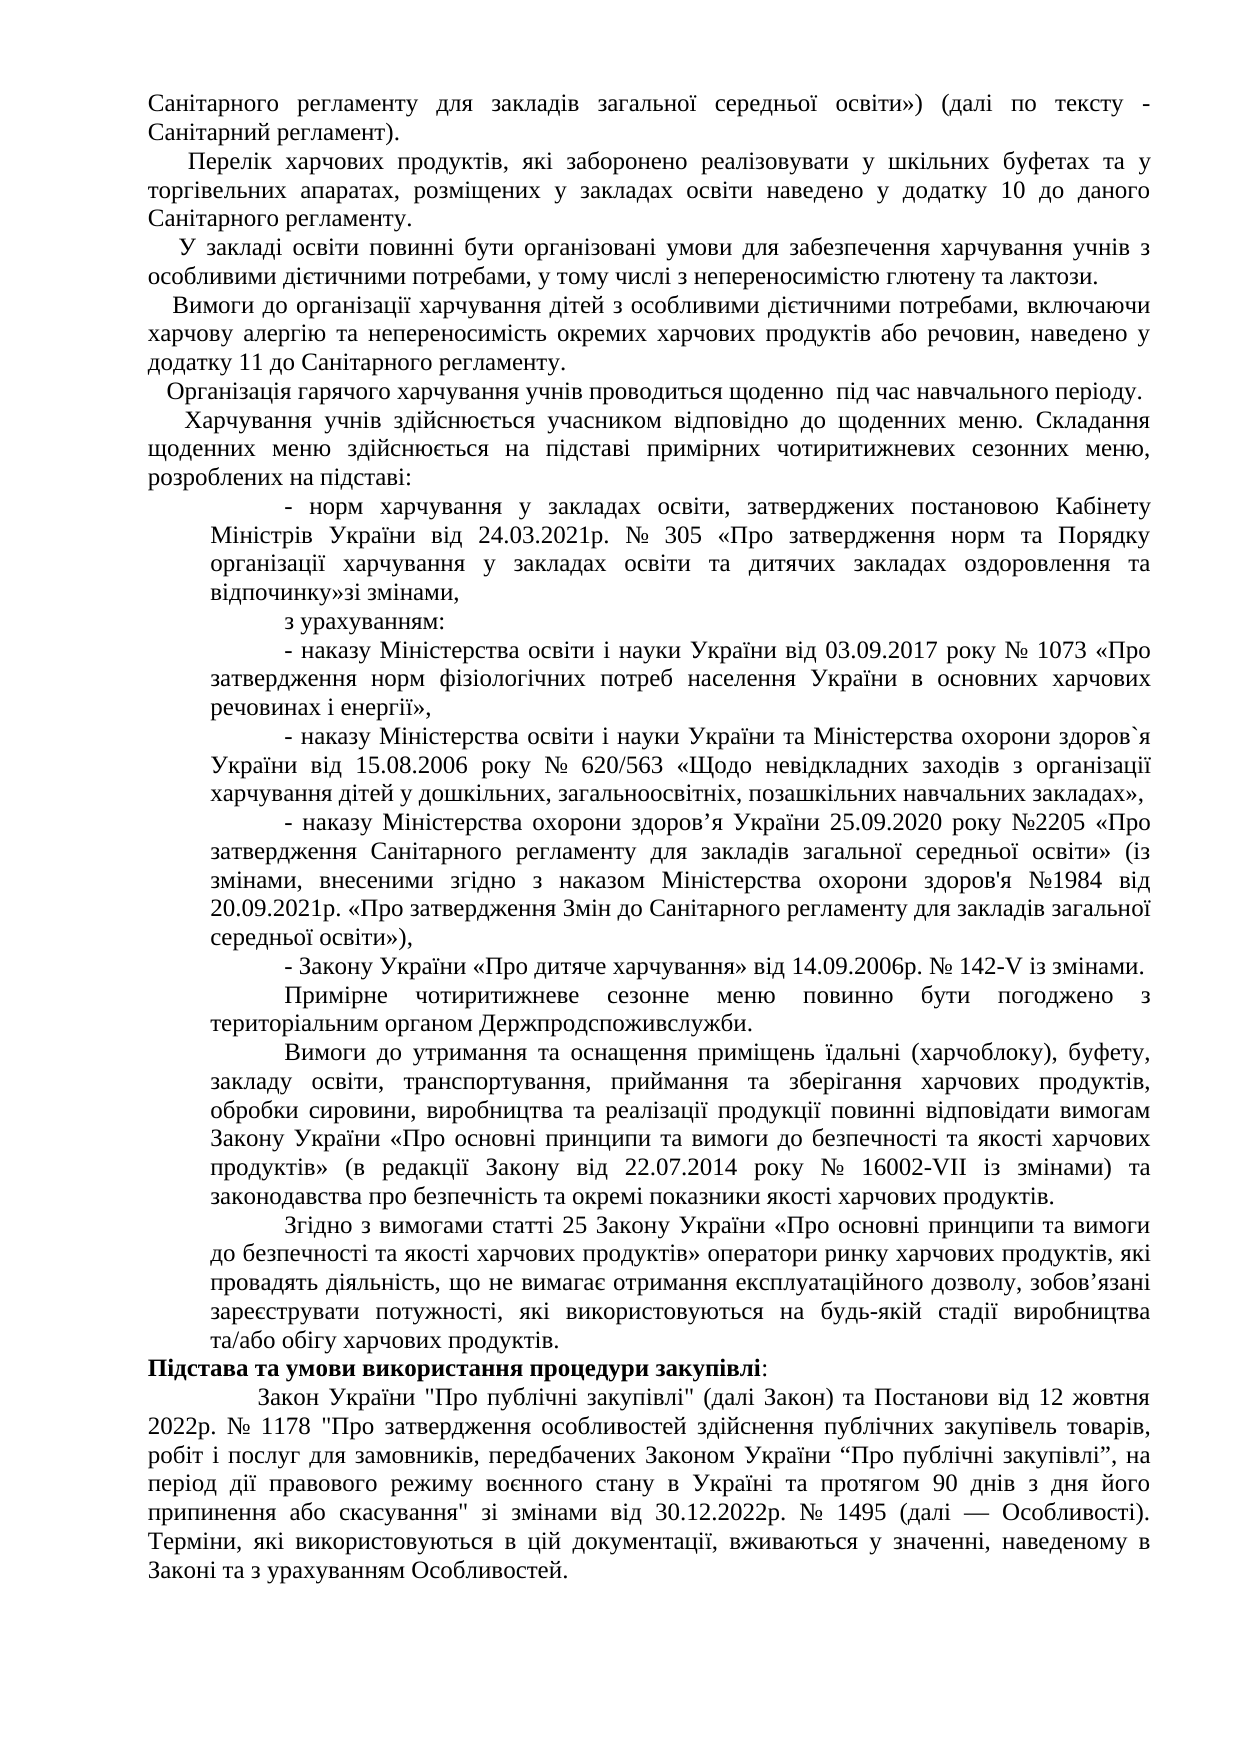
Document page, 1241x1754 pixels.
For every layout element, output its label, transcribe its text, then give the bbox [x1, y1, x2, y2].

text Перелік харчових продуктів, які заборонено реалізовувати у шкільних буфетах та у торгівельних апаратах, розміщених у закладах освіти наведено у додатку 10 до даного Санітарного регламенту. [148, 146, 1152, 232]
text Вимоги до утримання та оснащення приміщень їдальні (харчоблоку), буфету, закладу освіти, транспортування, приймання та зберігання харчових продуктів, обробки сировини, виробництва та реалізації продукції повинні відповідати вимогам Закону України «Про основні принципи та вимоги до безпечності та якості харчових продуктів» (в редакції Закону від 22.07.2014 року № 16002-VII із змінами) та законодавства про безпечність та окремі показники якості харчових продуктів. [210, 1037, 1152, 1210]
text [148, 88, 1152, 146]
text Закон України "Про публічні закупівлі" (далі Закон) та Постанови від 12 жовтня 2022р. № 1178 "Про затвердження особливостей здійснення публічних закупівель товарів, робіт і послуг для замовників, передбачених Законом України “Про публічні закупівлі”, на період дії правового режиму воєнного стану в Україні та протягом 90 днів з дня його припинення або скасування" зі змінами від 30.12.2022р. № 1495 (далі — Особливості). Терміни, які використовуються в цій документації, вживаються у значенні, наведеному в Законі та з урахуванням Особливостей. [148, 1382, 1152, 1583]
text - наказу Міністерства освіти і науки України від 03.09.2017 року № 1073 «Про затвердження норм фізіологічних потреб населення України в основних харчових речовинах і енергії», [210, 635, 1152, 721]
text Вимоги до організації харчування дітей з особливими дієтичними потребами, включаючи харчову алергію та непереносимість окремих харчових продуктів або речовин, наведено у додатку 11 до Санітарного регламенту. [148, 290, 1152, 376]
text з урахуванням: [210, 606, 1152, 635]
text - Закону України «Про дитяче харчування» від 14.09.2006р. № 142-V із змінами. [210, 951, 1152, 980]
text - наказу Міністерства охорони здоров’я України 25.09.2020 року №2205 «Про затвердження Санітарного регламенту для закладів загальної середньої освіти» (із змінами, внесеними згідно з наказом Міністерства охорони здоров'я №1984 від 20.09.2021р. «Про затвердження Змін до Санітарного регламенту для закладів загальної середньої освіти»), [210, 807, 1152, 951]
text Примірне чотиритижневе сезонне меню повинно бути погоджено з територіальним органом Держпродспоживслужби. [210, 980, 1152, 1037]
text Підстава та умови використання процедури закупівлі: [148, 1353, 1152, 1382]
text У закладі освіти повинні бути організовані умови для забезпечення харчування учнів з особливими дієтичними потребами, у тому числі з непереносимістю глютену та лактози. [148, 232, 1152, 290]
text - наказу Міністерства освіти і науки України та Міністерства охорони здоров`я України від 15.08.2006 року № 620/563 «Щодо невідкладних заходів з організації харчування дітей у дошкільних, загальноосвітніх, позашкільних навчальних закладах», [210, 721, 1152, 807]
text - норм харчування у закладах освіти, затверджених постановою Кабінету Міністрів України від 24.03.2021р. № 305 «Про затвердження норм та Порядку організації харчування у закладах освіти та дитячих закладах оздоровлення та відпочинку»зі змінами, [210, 491, 1152, 606]
text Згідно з вимогами статті 25 Закону України «Про основні принципи та вимоги до безпечності та якості харчових продуктів» оператори ринку харчових продуктів, які провадять діяльність, що не вимагає отримання експлуатаційного дозволу, зобов’язані зареєструвати потужності, які використовуються на будь-якій стадії виробництва та/або обігу харчових продуктів. [210, 1210, 1152, 1353]
text Харчування учнів здійснюється учасником відповідно до щоденних меню. Складання щоденних меню здійснюється на підставі примірних чотиритижневих сезонних меню, розроблених на підставі: [148, 405, 1152, 491]
text Організація гарячого харчування учнів проводиться щоденно під час навчального періоду. [148, 376, 1152, 405]
